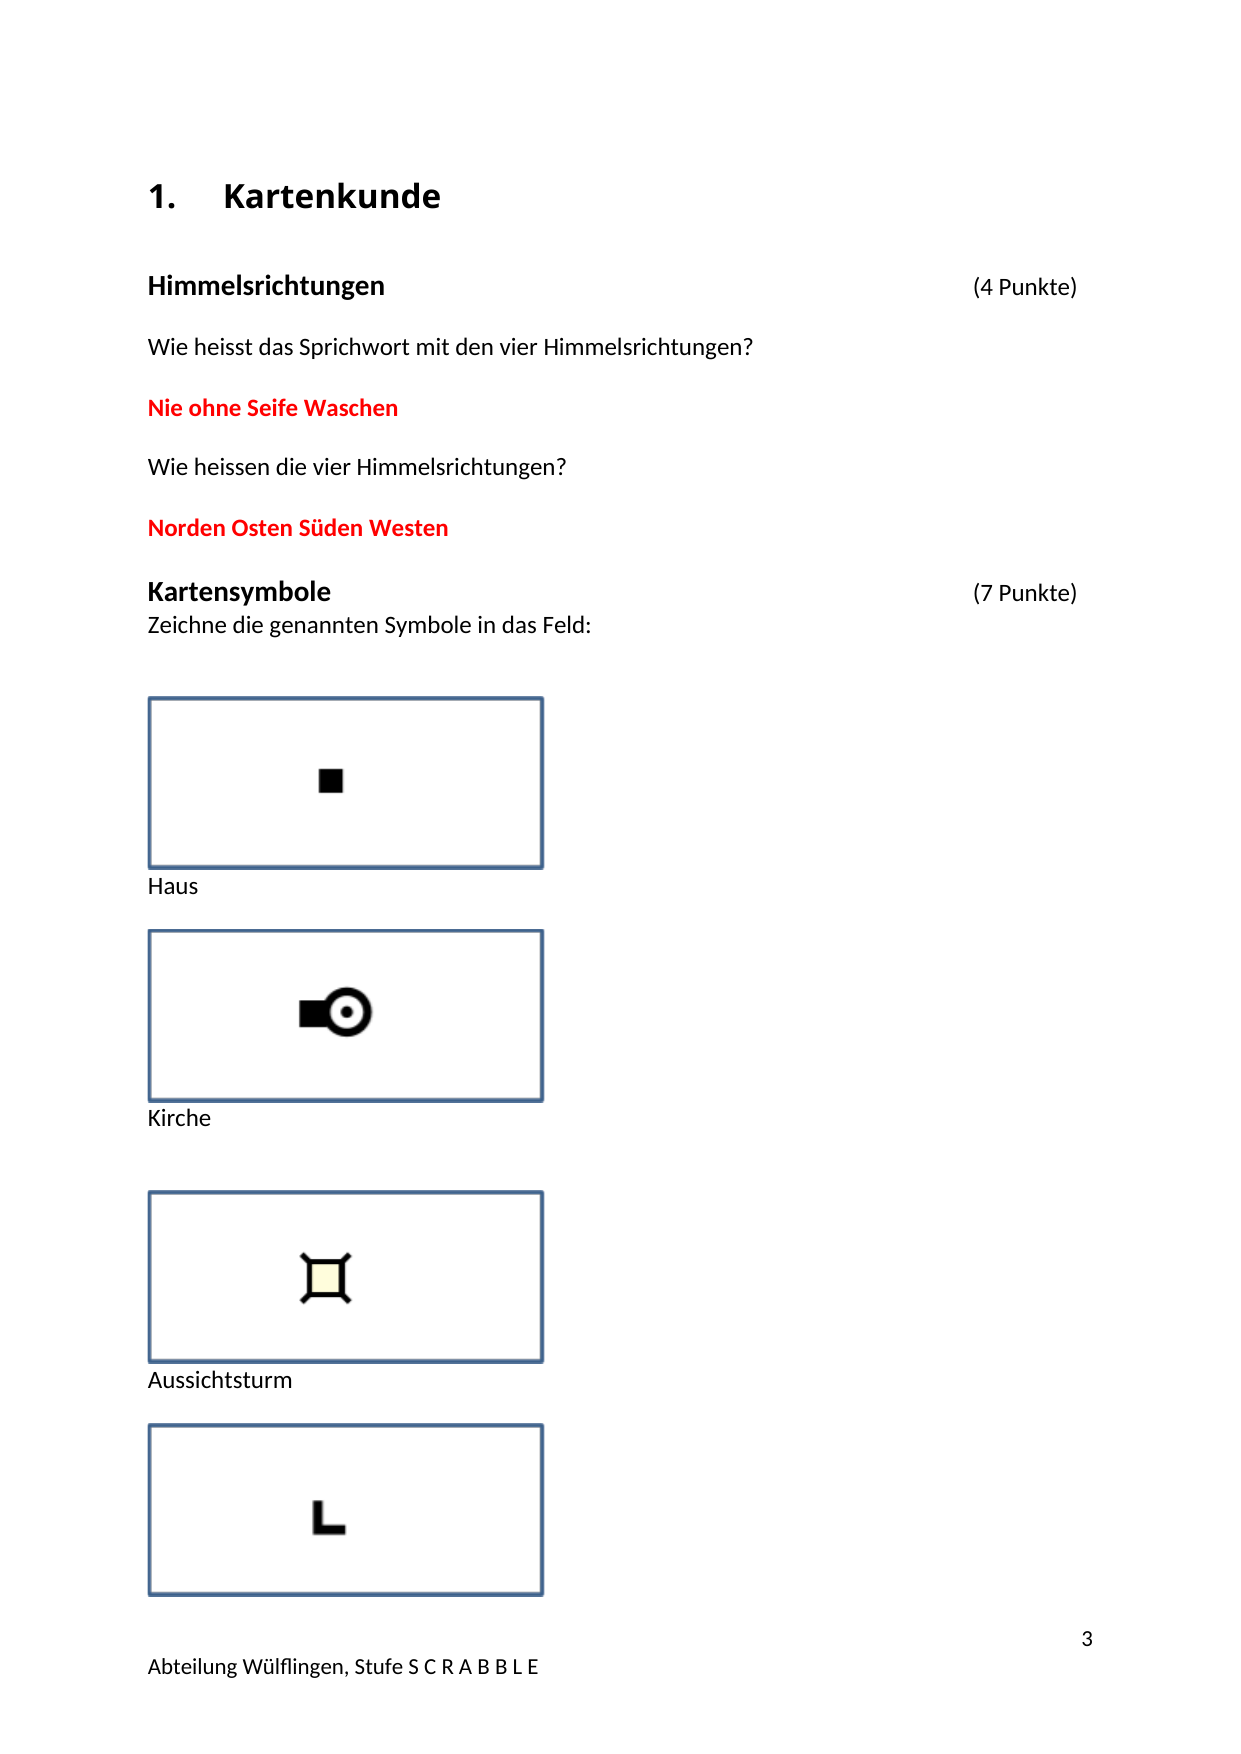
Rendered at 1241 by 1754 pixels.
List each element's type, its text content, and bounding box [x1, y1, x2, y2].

picture [147, 929, 545, 1103]
text Himmelsrichtungen (4 Punkte) [148, 267, 1093, 331]
picture [147, 1423, 545, 1597]
picture [147, 696, 545, 870]
text Zeichne die genannten Symbole in das Feld: [148, 609, 1093, 639]
picture [147, 1190, 545, 1364]
text Norden Osten Süden Westen [148, 512, 1093, 543]
text Wie heisst das Sprichwort mit den vier Himmelsrichtungen? [148, 331, 1093, 362]
text Kartensymbole (7 Punkte) [148, 573, 1093, 609]
text Wie heissen die vier Himmelsrichtungen? [148, 423, 1093, 482]
subtitle Kartenkunde [148, 173, 1093, 218]
text Nie ohne Seife Waschen [148, 392, 1093, 423]
